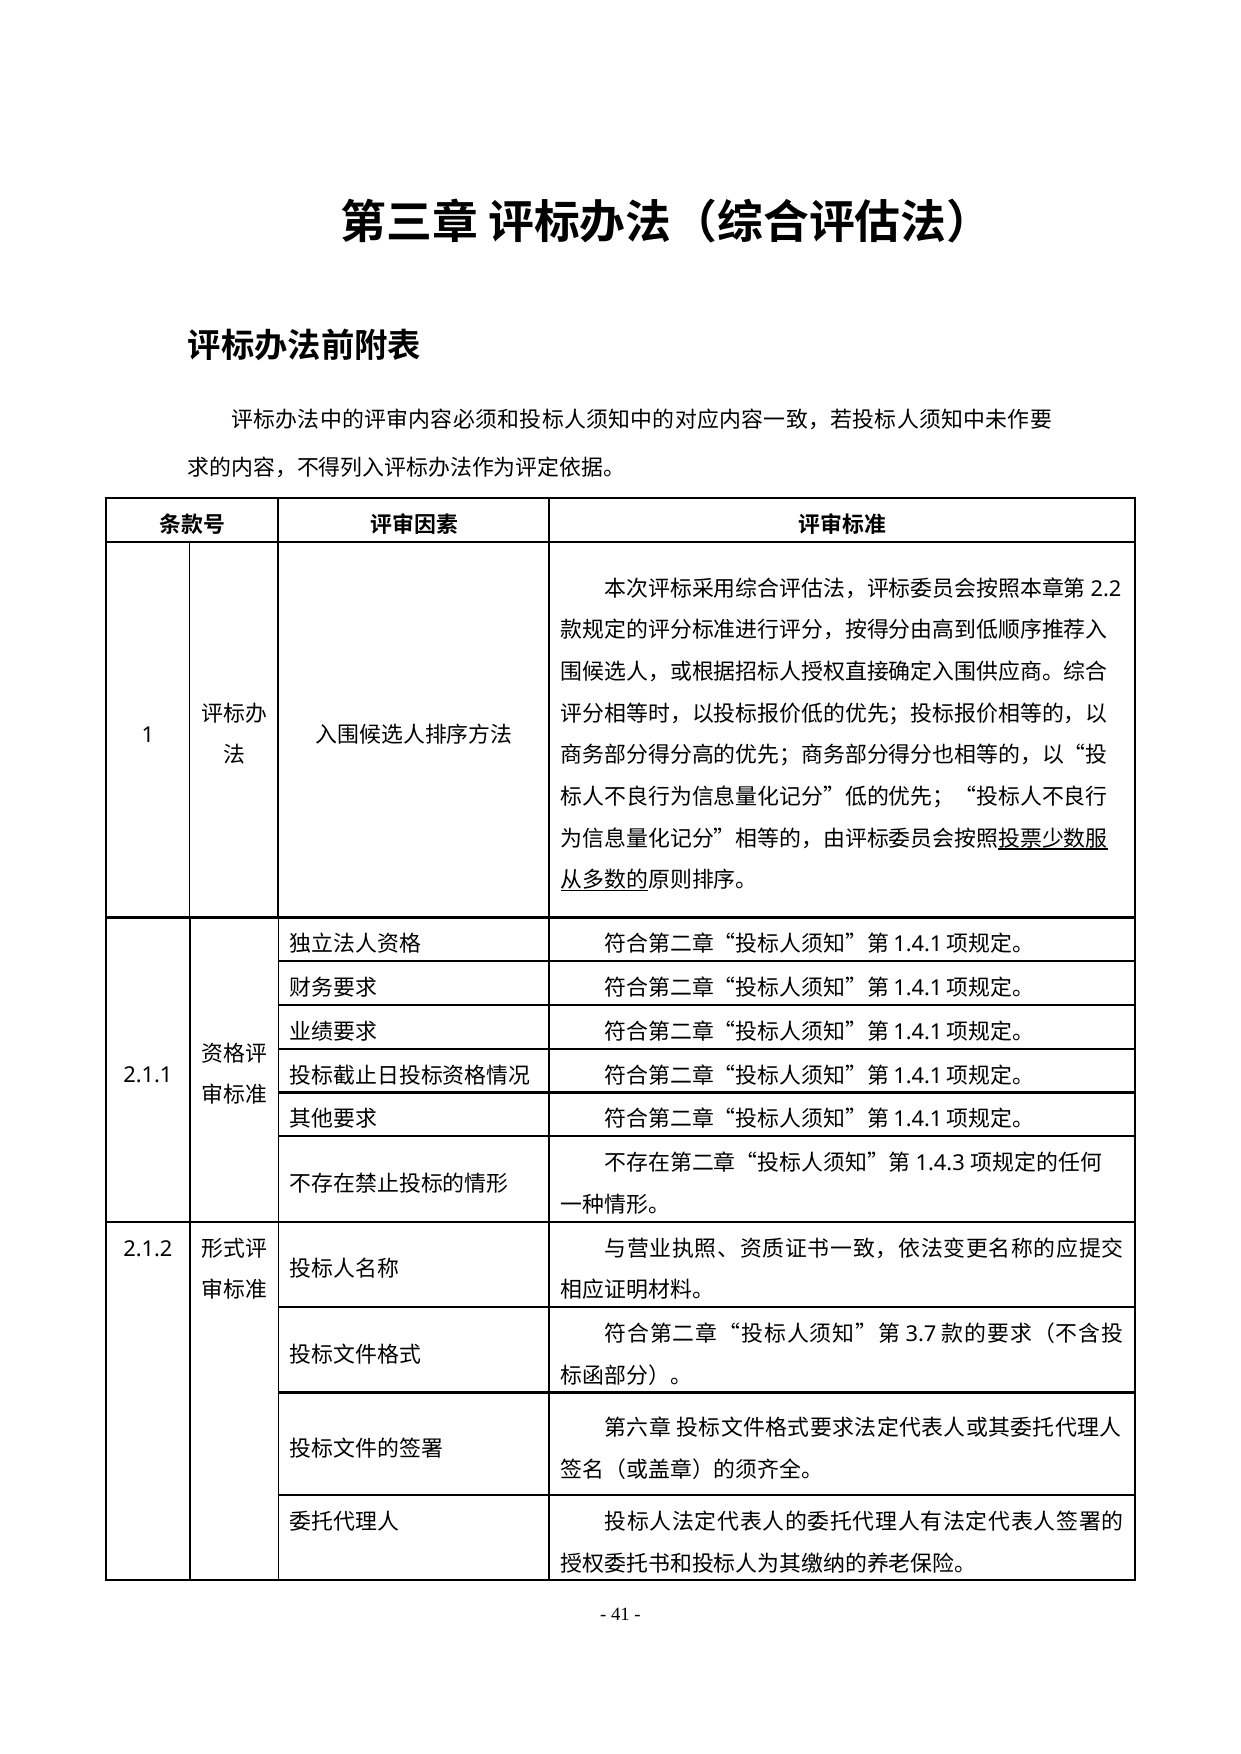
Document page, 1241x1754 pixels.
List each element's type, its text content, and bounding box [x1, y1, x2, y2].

table_cell 符合第二章“投标人须知”第1.4.1项规定。 [550, 919, 1134, 960]
table_cell 2.1.2 [107, 1223, 189, 1579]
table_header 条款号 [107, 499, 277, 541]
table_header 评审标准 [550, 499, 1134, 541]
table_cell 独立法人资格 [279, 919, 548, 960]
table_cell 形式评审标准 [191, 1223, 278, 1579]
subtitle 评标办法前附表 [187, 319, 1053, 367]
table_cell 符合第二章“投标人须知”第1.4.1项规定。 [550, 1094, 1134, 1135]
table_cell 资格评审标准 [191, 919, 278, 1221]
table_cell 符合第二章“投标人须知”第1.4.1项规定。 [550, 1050, 1134, 1091]
table_cell 投标文件的签署 [279, 1394, 548, 1494]
table_cell 1 [107, 543, 189, 916]
table_cell 投标人名称 [279, 1223, 548, 1306]
table_cell 入围候选人排序方法 [279, 543, 548, 916]
table_cell 与营业执照、资质证书一致，依法变更名称的应提交相应证明材料。 [550, 1223, 1134, 1306]
table_cell 第六章 投标文件格式要求法定代表人或其委托代理人签名（或盖章）的须齐全。 [550, 1394, 1134, 1494]
table_cell 投标人法定代表人的委托代理人有法定代表人签署的授权委托书和投标人为其缴纳的养老保险。 [550, 1496, 1134, 1579]
table_cell 其他要求 [279, 1094, 548, 1135]
table_cell 不存在第二章“投标人须知”第 1.4.3 项规定的任何一种情形。 [550, 1137, 1134, 1221]
table_cell 投标截止日投标资格情况 [279, 1050, 548, 1091]
table_cell 符合第二章“投标人须知”第1.4.1项规定。 [550, 962, 1134, 1004]
table_cell 2.1.1 [107, 919, 189, 1221]
text 评标办法中的评审内容必须和投标人须知中的对应内容一致，若投标人须知中未作要求的内容，不得列入评标办法作为评定依据。 [187, 402, 1053, 481]
table_cell 符合第二章“投标人须知”第3.7款的要求（不含投标函部分）。 [550, 1308, 1134, 1391]
table_cell 财务要求 [279, 962, 548, 1004]
subtitle 第三章 评标办法（综合评估法） [187, 185, 1053, 252]
table_header 评审因素 [279, 499, 548, 541]
table_cell 业绩要求 [279, 1006, 548, 1048]
table_cell 投标文件格式 [279, 1308, 548, 1391]
table_cell 符合第二章“投标人须知”第1.4.1项规定。 [550, 1006, 1134, 1048]
table_cell 委托代理人 [279, 1496, 548, 1579]
table_cell 不存在禁止投标的情形 [279, 1137, 548, 1221]
table_cell 本次评标采用综合评估法，评标委员会按照本章第 2.2 款规定的评分标准进行评分，按得分由高到低顺序推荐入围候选人，或根据招标人授权直接确定入围供应商。综合评分相等时，以投标报价低的优先；投标报价相等的，以商务部分得分高的优先；商务部分得分也相等的，以“投标人不良行为信息量化记分”低的优先；“投标人不良行为信息量化记分”相等的，由评标委员会按照投票少数服从多数的原则排序。 [550, 543, 1134, 916]
table_cell 评标办法 [190, 543, 277, 916]
